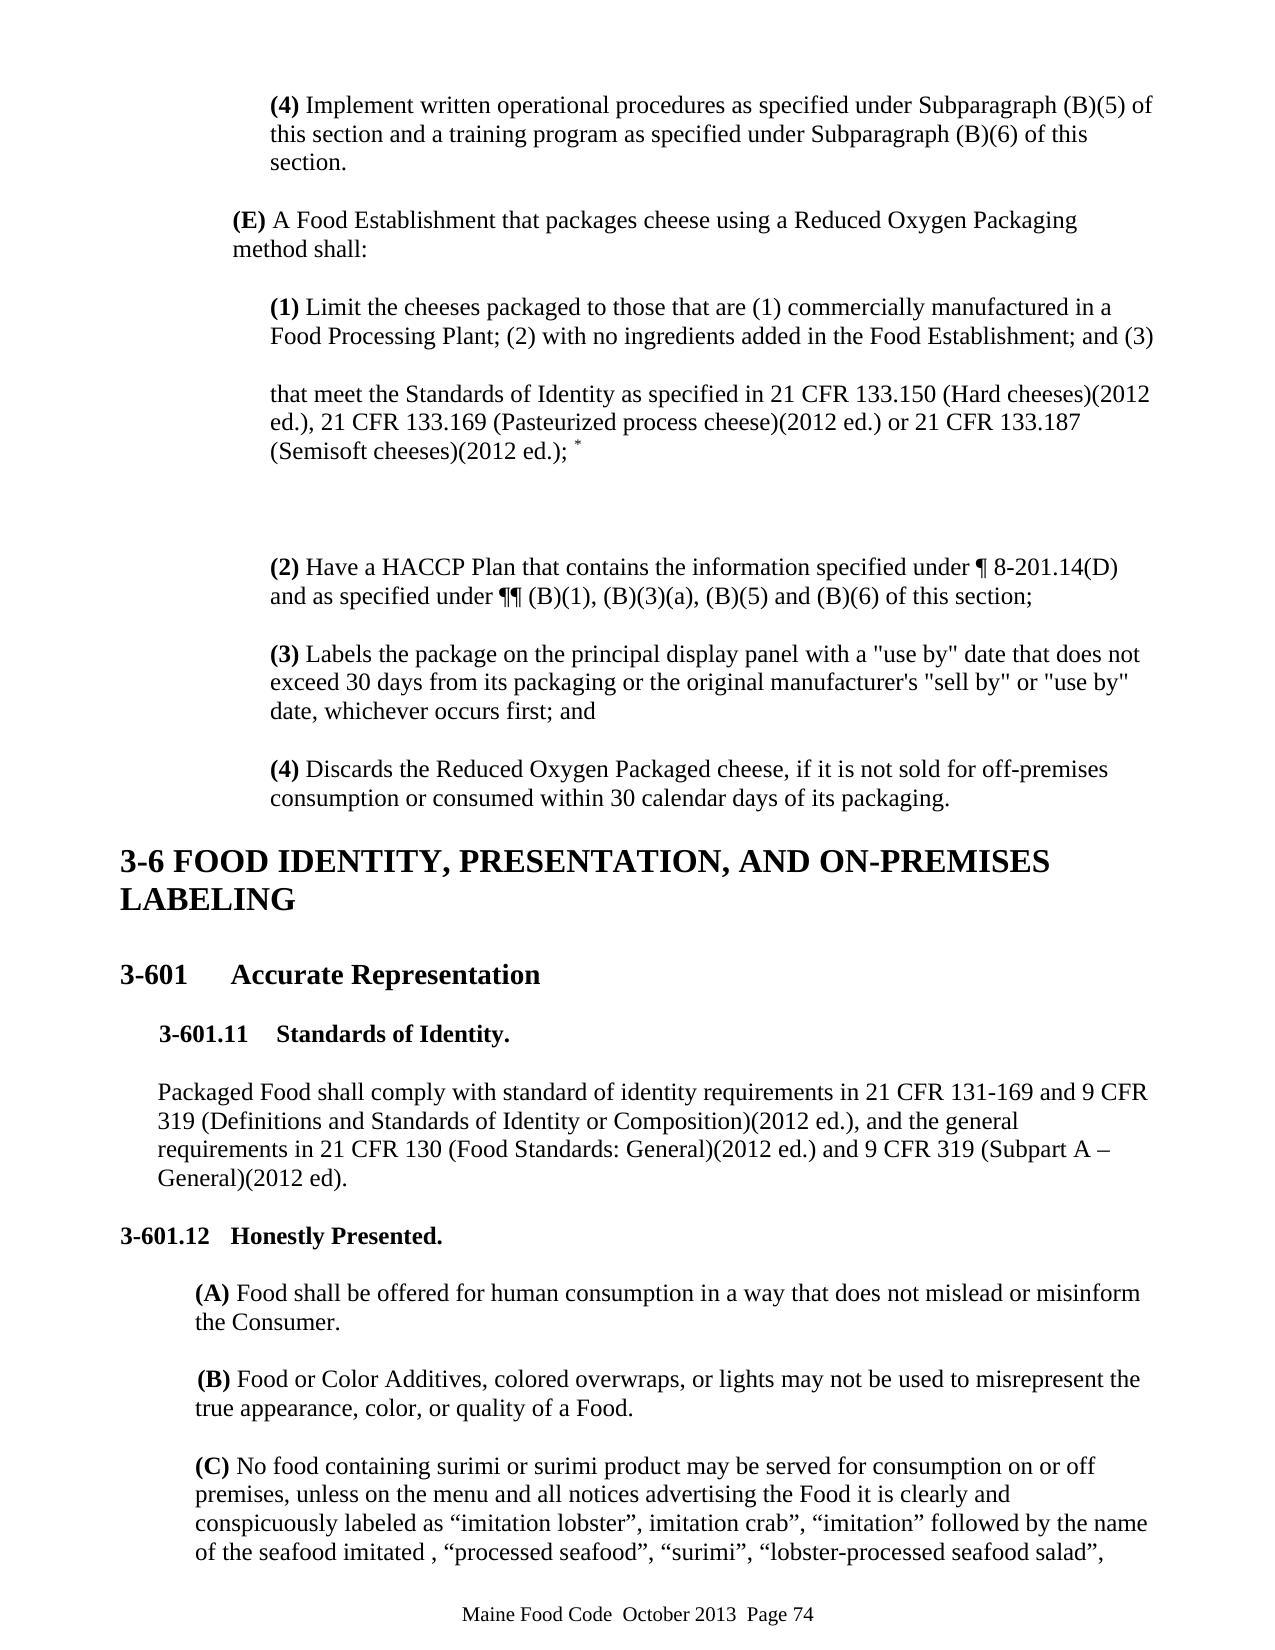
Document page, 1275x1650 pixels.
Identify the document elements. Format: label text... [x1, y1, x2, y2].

text (A) Food shall be offered for human consumption in a way that does not mislead or misinform the Consumer. [195, 1278, 1155, 1336]
text (2) Have a HACCP Plan that contains the information specified under ¶ 8-201.14(D) and as specified under ¶¶ (B)(1), (B)(3)(a), (B)(5) and (B)(6) of this section; [270, 552, 1155, 609]
text (E) A Food Establishment that packages cheese using a Reduced Oxygen Packaging method shall: [232, 205, 1155, 263]
text (3) Labels the package on the principal display panel with a "use by" date that does not exceed 30 days from its packaging or the original manufacturer's "sell by" or "use by" date, whichever occurs first; and [270, 639, 1155, 725]
text (1) Limit the cheeses packaged to those that are (1) commercially manufactured in a Food Processing Plant; (2) with no ingredients added in the Food Establishment; and (3) [270, 292, 1155, 349]
text (B) Food or Color Additives, colored overwraps, or lights may not be used to misrepresent the true appearance, color, or quality of a Food. [195, 1364, 1155, 1422]
text that meet the Standards of Identity as specified in 21 CFR 133.150 (Hard cheeses)(2012 ed.), 21 CFR 133.169 (Pasteurized process cheese)(2012 ed.) or 21 CFR 133.187 (Semisoft cheeses)(2012 ed.); * [270, 379, 1155, 465]
subtitle 3-601 Accurate Representation [120, 957, 1155, 991]
text 3-601.12 Honestly Presented. [120, 1221, 1155, 1249]
subtitle 3-6 FOOD IDENTITY, PRESENTATION, AND ON-PREMISES LABELING [120, 841, 1155, 917]
text (4) Discards the Reduced Oxygen Packaged cheese, if it is not sold for off-premises consumption or consumed within 30 calendar days of its packaging. [270, 754, 1155, 812]
text (4) Implement written operational procedures as specified under Subparagraph (B)(5) of this section and a training program as specified under Subparagraph (B)(6) of this section. [270, 90, 1155, 176]
text Packaged Food shall comply with standard of identity requirements in 21 CFR 131-169 and 9 CFR 319 (Definitions and Standards of Identity or Composition)(2012 ed.), and the general requirements in 21 CFR 130 (Food Standards: General)(2012 ed.) and 9 CFR 319 (Subpart A – General)(2012 ed). [157, 1077, 1155, 1192]
list Standards of Identity. [159, 1019, 1155, 1048]
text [195, 1451, 1155, 1566]
